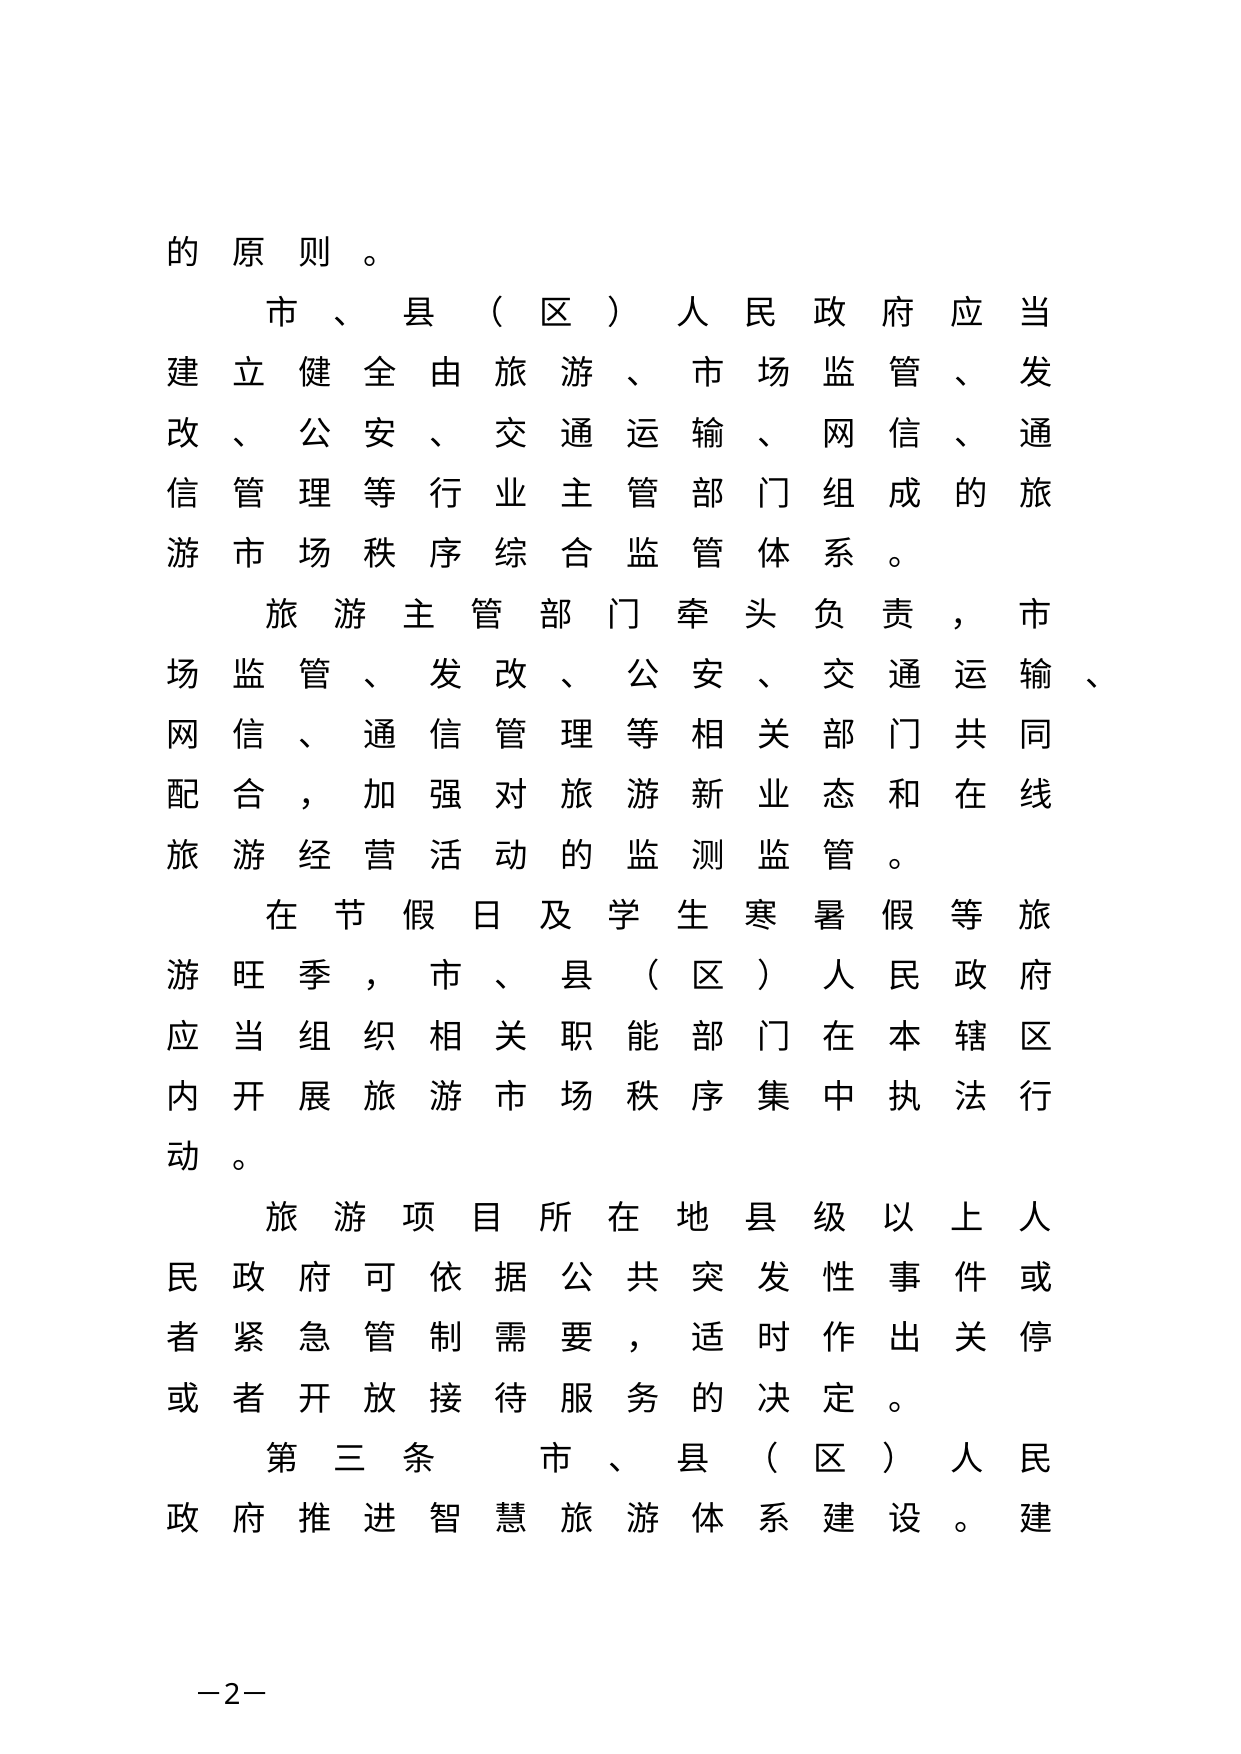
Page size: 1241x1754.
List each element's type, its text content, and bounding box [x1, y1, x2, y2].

text 市、县（区）人民政府应当建立健全由旅游、市场监管、发改、公安、交通运输、网信、通信管理等行业主管部门组成的旅游市场秩序综合监管体系。 [167, 280, 1085, 581]
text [167, 1426, 1085, 1546]
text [167, 219, 1085, 280]
text 旅游主管部门牵头负责，市场监管、发改、公安、交通运输、网信、通信管理等相关部门共同配合，加强对旅游新业态和在线旅游经营活动的监测监管。 [167, 581, 1085, 883]
text 旅游项目所在地县级以上人民政府可依据公共突发性事件或者紧急管制需要，适时作出关停或者开放接待服务的决定。 [167, 1184, 1085, 1426]
text 在节假日及学生寒暑假等旅游旺季，市、县（区）人民政府应当组织相关职能部门在本辖区内开展旅游市场秩序集中执法行动。 [167, 883, 1085, 1184]
